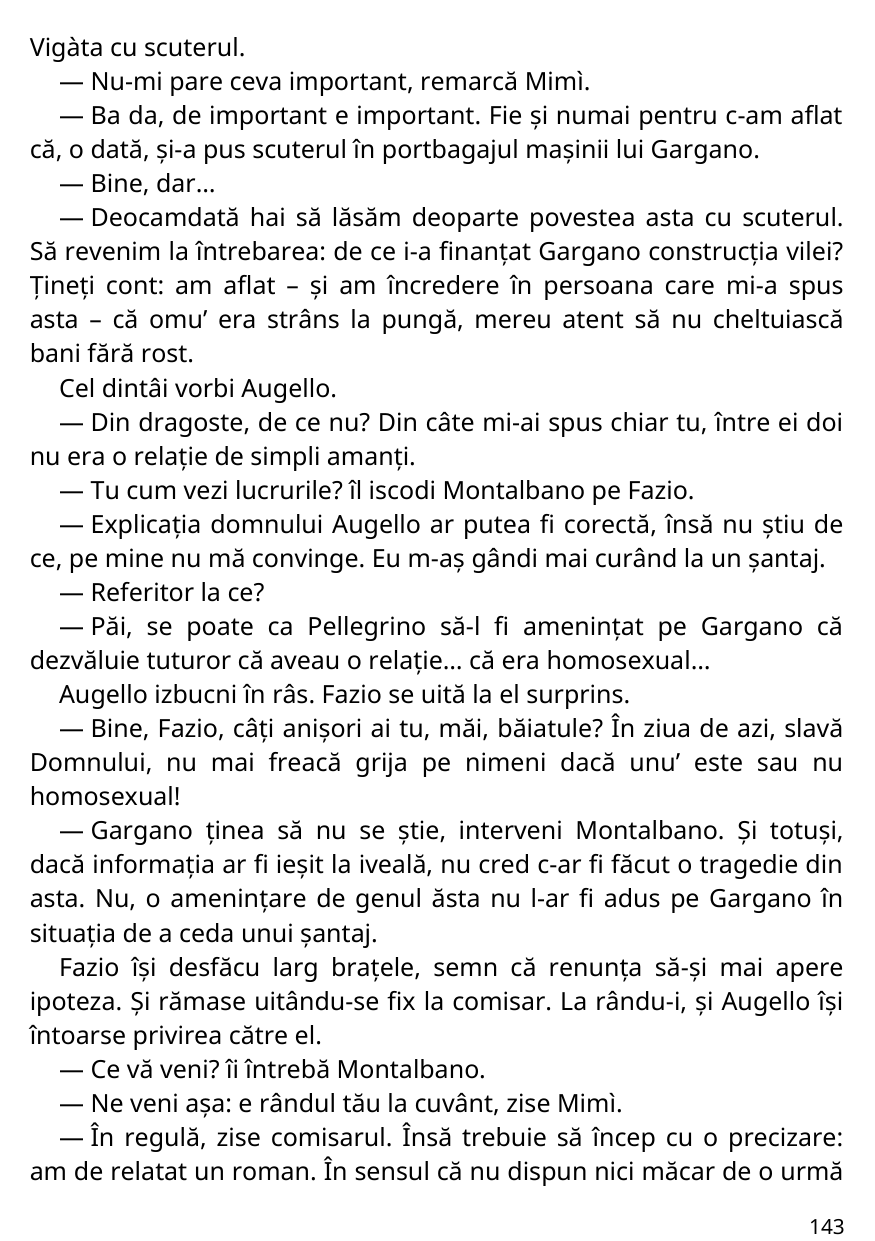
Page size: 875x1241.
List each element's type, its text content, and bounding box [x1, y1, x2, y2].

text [29, 1119, 844, 1188]
text — Păi, se poate ca Pellegrino să-l fi ameninţat pe Gargano că dezvăluie tuturor că aveau o relaţie… că era homosexual… [29, 609, 844, 677]
text — Ne veni aşa: e rândul tău la cuvânt, zise Mimì. [29, 1086, 844, 1119]
text — Din dragoste, de ce nu? Din câte mi-ai spus chiar tu, între ei doi nu era o relaţie de simpli amanţi. [29, 404, 844, 472]
text — Nu-mi pare ceva important, remarcă Mimì. [29, 64, 844, 98]
text Fazio îşi desfăcu larg braţele, semn că renunţa să-şi mai apere ipoteza. Şi rămase uitându-se fix la comisar. La rându-i, şi Augello îşi întoarse privirea către el. [29, 949, 844, 1051]
text Augello izbucni în râs. Fazio se uită la el surprins. [29, 677, 844, 711]
text — Ce vă veni? îi întrebă Montalbano. [29, 1051, 844, 1086]
text — Bine, dar… [29, 166, 844, 200]
text — Ba da, de important e important. Fie şi numai pentru c-am aflat că, o dată, şi-a pus scuterul în portbagajul maşinii lui Gargano. [29, 98, 844, 166]
text Cel dintâi vorbi Augello. [29, 370, 844, 404]
text — Explicaţia domnului Augello ar putea fi corectă, însă nu ştiu de ce, pe mine nu mă convinge. Eu m-aş gândi mai curând la un şantaj. [29, 506, 844, 574]
text — Tu cum vezi lucrurile? îl iscodi Montalbano pe Fazio. [29, 472, 844, 506]
text — Gargano ţinea să nu se ştie, interveni Montalbano. Şi totuşi, dacă informaţia ar fi ieşit la iveală, nu cred c-ar fi făcut o tragedie din asta. Nu, o ameninţare de genul ăsta nu l-ar fi adus pe Gargano în situaţia de a ceda unui şantaj. [29, 813, 844, 949]
text — Referitor la ce? [29, 574, 844, 609]
text — Bine, Fazio, câţi anişori ai tu, măi, băiatule? În ziua de azi, slavă Domnului, nu mai freacă grija pe nimeni dacă unu’ este sau nu homosexual! [29, 711, 844, 813]
text — Deocamdată hai să lăsăm deoparte povestea asta cu scuterul. Să revenim la întrebarea: de ce i-a finanţat Gargano construcţia vilei? Ţineţi cont: am aflat – şi am încredere în persoana care mi-a spus asta – că omu’ era strâns la pungă, mereu atent să nu cheltuiască bani fără rost. [29, 200, 844, 370]
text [29, 29, 844, 64]
